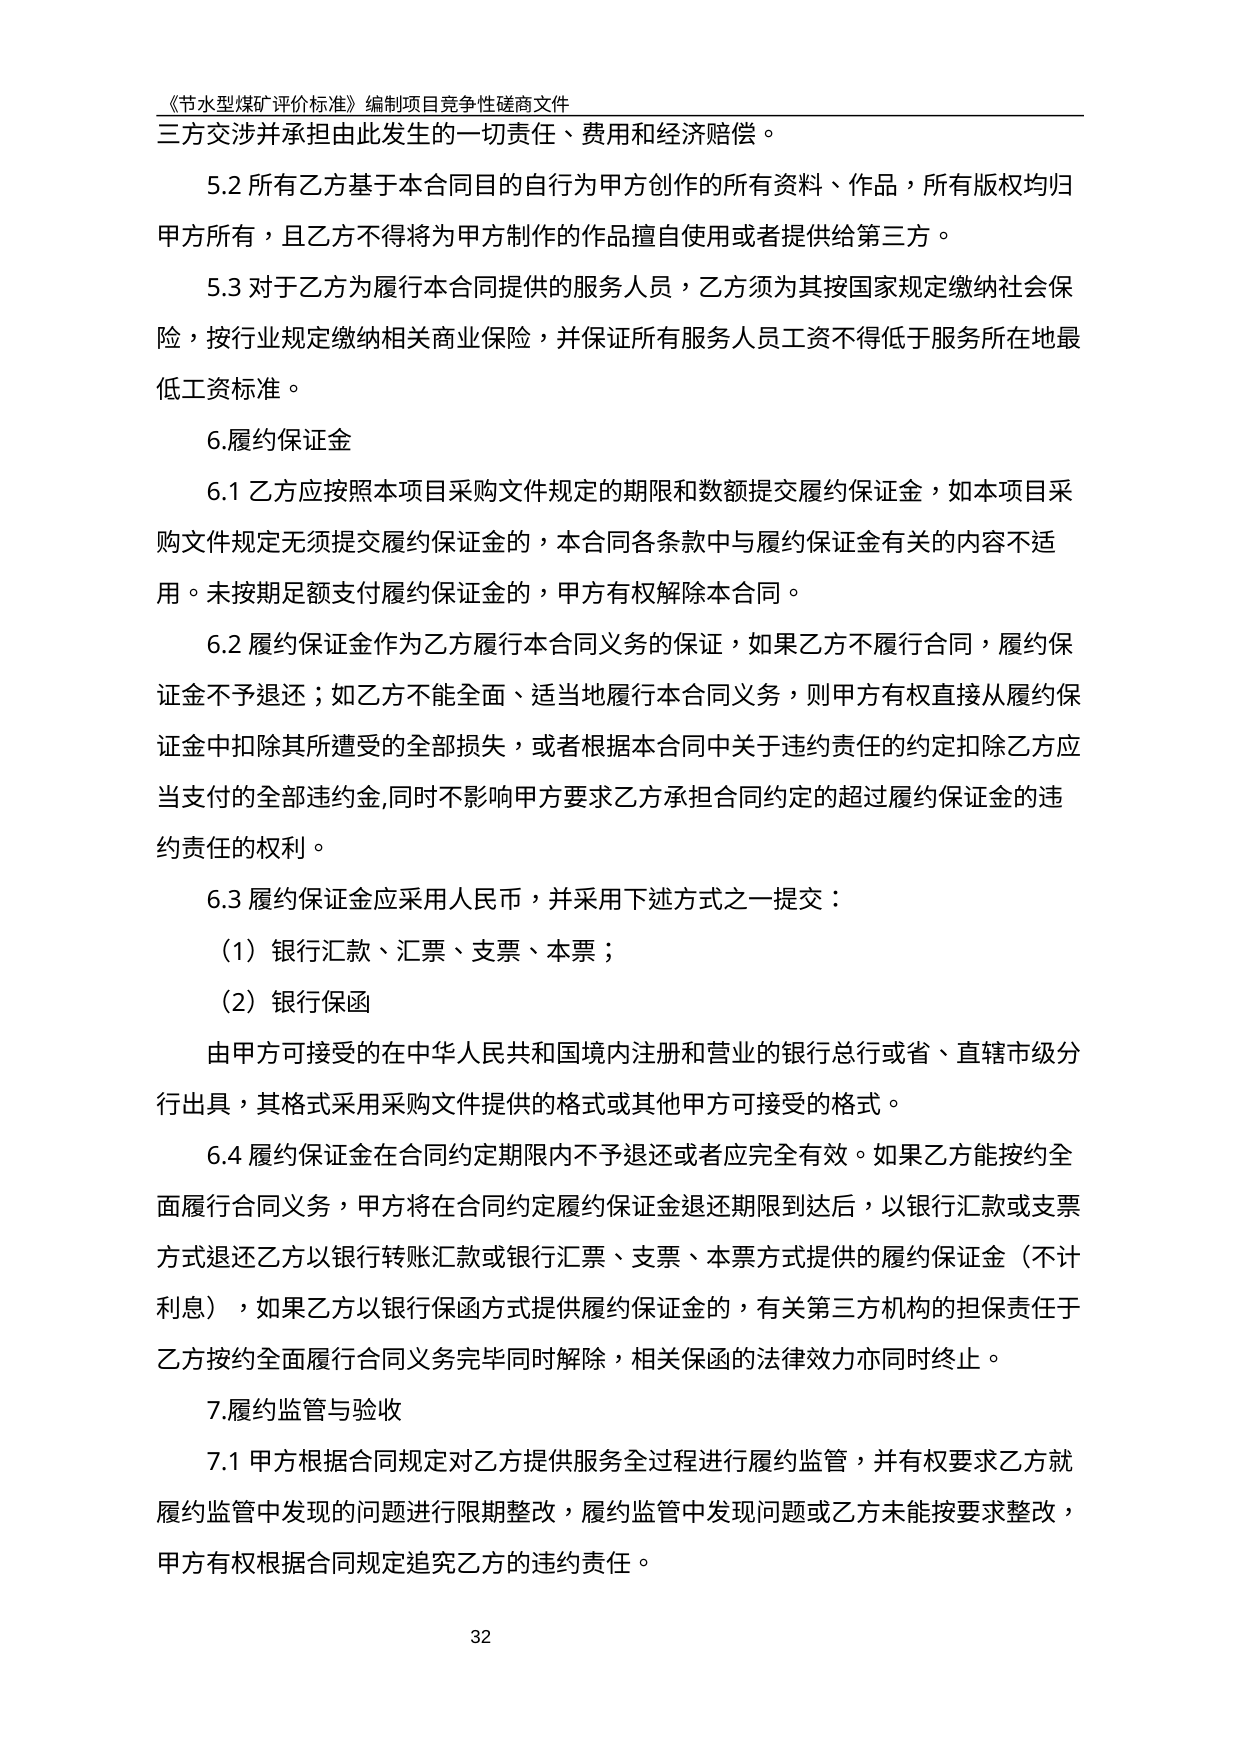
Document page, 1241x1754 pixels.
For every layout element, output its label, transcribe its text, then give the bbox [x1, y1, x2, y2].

text 7.履约监管与验收 [156, 1392, 1084, 1427]
text 6.1 乙方应按照本项目采购文件规定的期限和数额提交履约保证金，如本项目采购文件规定无须提交履约保证金的，本合同各条款中与履约保证金有关的内容不适用。未按期足额支付履约保证金的，甲方有权解除本合同。 [156, 474, 1084, 610]
text 5.3 对于乙方为履行本合同提供的服务人员，乙方须为其按国家规定缴纳社会保险，按行业规定缴纳相关商业保险，并保证所有服务人员工资不得低于服务所在地最低工资标准。 [156, 269, 1084, 406]
text 6.3 履约保证金应采用人民币，并采用下述方式之一提交： [156, 882, 1084, 916]
text 6.2 履约保证金作为乙方履行本合同义务的保证，如果乙方不履行合同，履约保证金不予退还；如乙方不能全面、适当地履行本合同义务，则甲方有权直接从履约保证金中扣除其所遭受的全部损失，或者根据本合同中关于违约责任的约定扣除乙方应当支付的全部违约金,同时不影响甲方要求乙方承担合同约定的超过履约保证金的违约责任的权利。 [156, 627, 1084, 865]
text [156, 116, 1084, 151]
text （2）银行保函 [156, 984, 1084, 1018]
text 7.1 甲方根据合同规定对乙方提供服务全过程进行履约监管，并有权要求乙方就履约监管中发现的问题进行限期整改，履约监管中发现问题或乙方未能按要求整改，甲方有权根据合同规定追究乙方的违约责任。 [156, 1443, 1084, 1580]
text 6.4 履约保证金在合同约定期限内不予退还或者应完全有效。如果乙方能按约全面履行合同义务，甲方将在合同约定履约保证金退还期限到达后，以银行汇款或支票方式退还乙方以银行转账汇款或银行汇票、支票、本票方式提供的履约保证金（不计利息），如果乙方以银行保函方式提供履约保证金的，有关第三方机构的担保责任于乙方按约全面履行合同义务完毕同时解除，相关保函的法律效力亦同时终止。 [156, 1137, 1084, 1376]
text 由甲方可接受的在中华人民共和国境内注册和营业的银行总行或省、直辖市级分行出具，其格式采用采购文件提供的格式或其他甲方可接受的格式。 [156, 1035, 1084, 1120]
text 5.2 所有乙方基于本合同目的自行为甲方创作的所有资料、作品，所有版权均归甲方所有，且乙方不得将为甲方制作的作品擅自使用或者提供给第三方。 [156, 167, 1084, 253]
text （1）银行汇款、汇票、支票、本票； [156, 933, 1084, 967]
text 6.履约保证金 [156, 423, 1084, 457]
